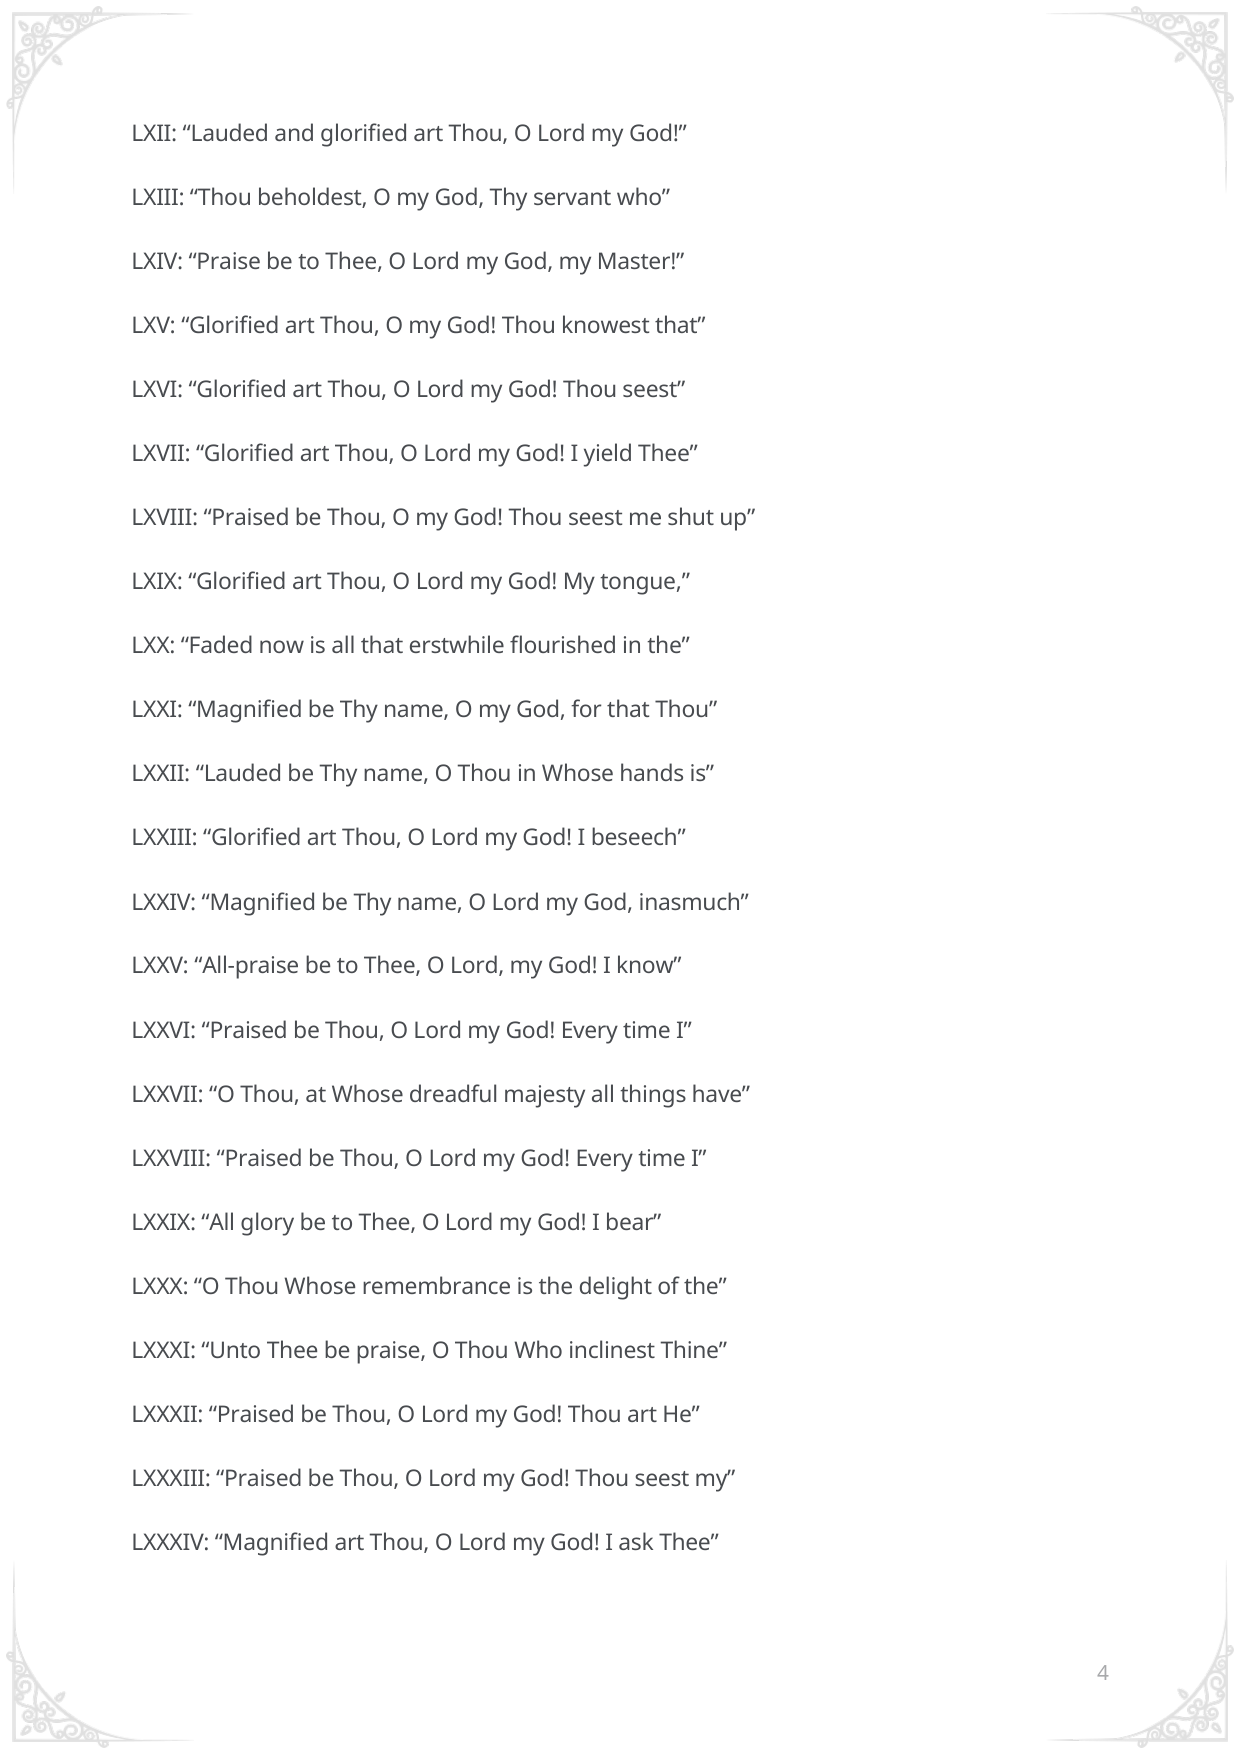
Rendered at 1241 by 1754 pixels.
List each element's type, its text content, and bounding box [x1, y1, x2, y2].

picture [6, 6, 194, 194]
text LXXVII: “O Thou, at Whose dreadful majesty all things have” [131, 1078, 1109, 1109]
picture [6, 1560, 194, 1748]
text LXXII: “Lauded be Thy name, O Thou in Whose hands is” [131, 757, 1109, 788]
text LXXVI: “Praised be Thou, O Lord my God! Every time I” [131, 1013, 1109, 1045]
text LXXXIV: “Magnified art Thou, O Lord my God! I ask Thee” [131, 1526, 1109, 1557]
text LXXIV: “Magnified be Thy name, O Lord my God, inasmuch” [131, 885, 1109, 917]
text LXXXI: “Unto Thee be praise, O Thou Who inclinest Thine” [131, 1334, 1109, 1365]
text LXXXII: “Praised be Thou, O Lord my God! Thou art He” [131, 1398, 1109, 1429]
text LXVI: “Glorified art Thou, O Lord my God! Thou seest” [131, 373, 1109, 404]
text LXXIII: “Glorified art Thou, O Lord my God! I beseech” [131, 821, 1109, 853]
text LXXV: “All-praise be to Thee, O Lord, my God! I know” [131, 949, 1109, 981]
picture [1046, 1560, 1234, 1748]
picture [1046, 6, 1234, 194]
text LXIII: “Thou beholdest, O my God, Thy servant who” [131, 181, 1109, 212]
text LXII: “Lauded and glorified art Thou, O Lord my God!” [131, 117, 1109, 148]
text LXXI: “Magnified be Thy name, O my God, for that Thou” [131, 693, 1109, 724]
text LXXIX: “All glory be to Thee, O Lord my God! I bear” [131, 1206, 1109, 1237]
text LXXXIII: “Praised be Thou, O Lord my God! Thou seest my” [131, 1462, 1109, 1493]
text LXIV: “Praise be to Thee, O Lord my God, my Master!” [131, 245, 1109, 276]
text LXV: “Glorified art Thou, O my God! Thou knowest that” [131, 309, 1109, 340]
text LXXVIII: “Praised be Thou, O Lord my God! Every time I” [131, 1142, 1109, 1173]
text LXXX: “O Thou Whose remembrance is the delight of the” [131, 1270, 1109, 1301]
text LXVII: “Glorified art Thou, O Lord my God! I yield Thee” [131, 437, 1109, 468]
text LXVIII: “Praised be Thou, O my God! Thou seest me shut up” [131, 501, 1109, 532]
text LXIX: “Glorified art Thou, O Lord my God! My tongue,” [131, 565, 1109, 596]
text LXX: “Faded now is all that erstwhile flourished in the” [131, 629, 1109, 660]
